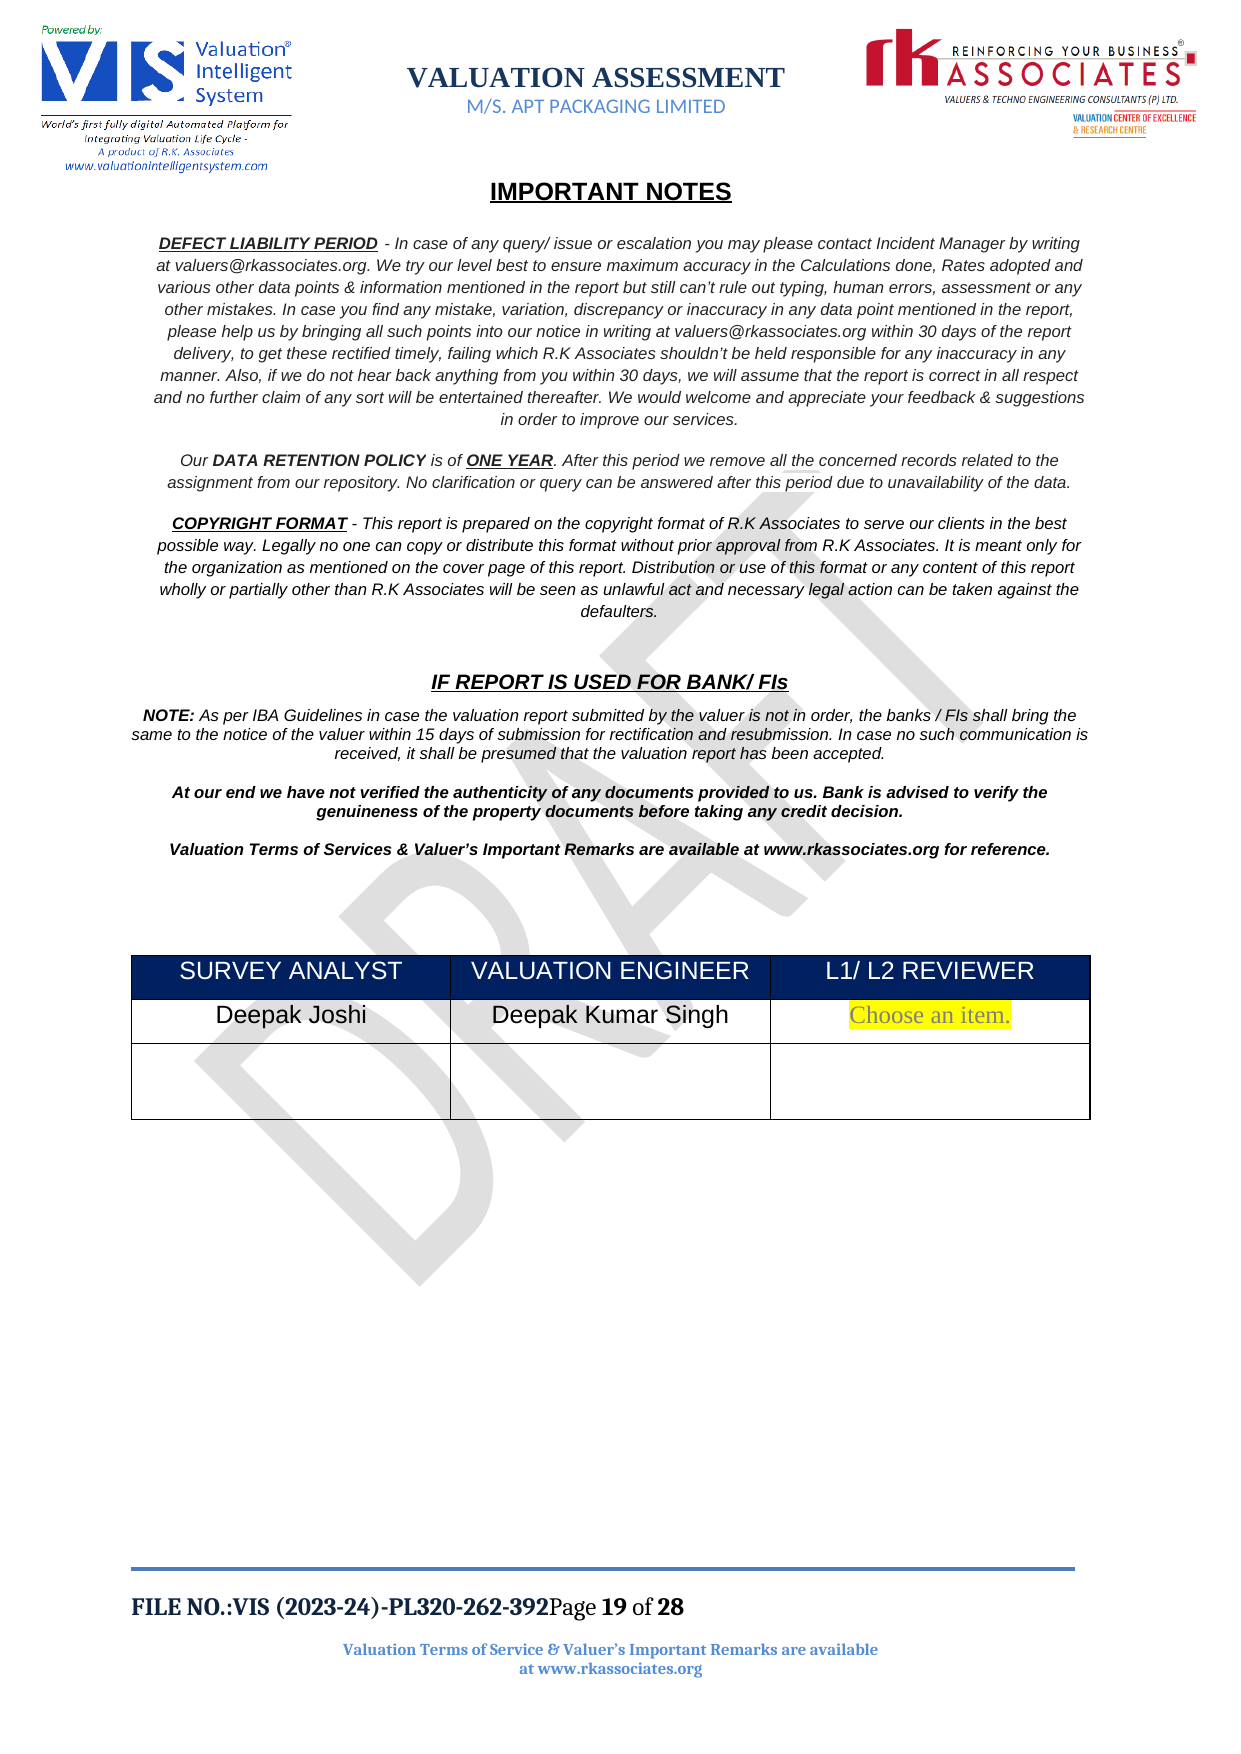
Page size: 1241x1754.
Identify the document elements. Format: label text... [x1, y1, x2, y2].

text COPYRIGHT FORMAT - This report is prepared on the copyright format of R.K Associates to serve our clients in the best possible way. Legally no one can copy or distribute this format without prior approval from R.K Associates. It is meant only for the organization as mentioned on the cover page of this report. Distribution or use of this format or any content of this report wholly or partially other than R.K Associates will be seen as unlawful act and necessary legal action can be taken against the defaulters. [150, 514, 1090, 621]
table_header SURVEY ANALYST [132, 956, 450, 999]
table_cell [451, 1044, 770, 1119]
text NOTE: As per IBA Guidelines in case the valuation report submitted by the valuer is not in order, the banks / FIs shall bring the same to the notice of the valuer within 15 days of submission for rectification and resubmission. In case no such communication is received, it shall be presumed that the valuation report has been accepted. [131, 706, 1090, 763]
text IF REPORT IS USED FOR BANK/ FIs [131, 670, 1090, 694]
table_header VALUATION ENGINEER [451, 956, 770, 999]
table_cell [451, 1000, 770, 1043]
table_cell [132, 1044, 450, 1119]
text Valuation Terms of Services & Valuer’s Important Remarks are available at www.rkassociates.org for reference. [131, 840, 1090, 859]
table_cell [771, 1000, 1089, 1043]
text Our DATA RETENTION POLICY is of ONE YEAR. After this period we remove all the concerned records related to the assignment from our repository. No clarification or query can be answered after this period due to unavailability of the data. [150, 451, 1090, 492]
text DEFECT LIABILITY PERIOD - In case of any query/ issue or escalation you may please contact Incident Manager by writing at valuers@rkassociates.org. We try our level best to ensure maximum accuracy in the Calculations done, Rates adopted and various other data points & information mentioned in the report but still can’t rule out typing, human errors, assessment or any other mistakes. In case you find any mistake, variation, discrepancy or inaccuracy in any data point mentioned in the report, please help us by bringing all such points into our notice in writing at valuers@rkassociates.org within 30 days of the report delivery, to get these rectified timely, failing which R.K Associates shouldn’t be held responsible for any inaccuracy in any manner. Also, if we do not hear back anything from you within 30 days, we will assume that the report is correct in all respect and no further claim of any sort will be entertained thereafter. We would welcome and appreciate your feedback & suggestions in order to improve our services. [150, 234, 1090, 429]
text At our end we have not verified the authenticity of any documents provided to us. Bank is advised to verify the genuineness of the property documents before taking any credit decision. [131, 782, 1090, 821]
table_cell [132, 1000, 450, 1043]
table_header L1/ L2 REVIEWER [771, 956, 1089, 999]
picture [28, 22, 302, 176]
table_cell [771, 1044, 1089, 1119]
text IMPORTANT NOTES [131, 176, 1090, 205]
picture [861, 19, 1200, 142]
